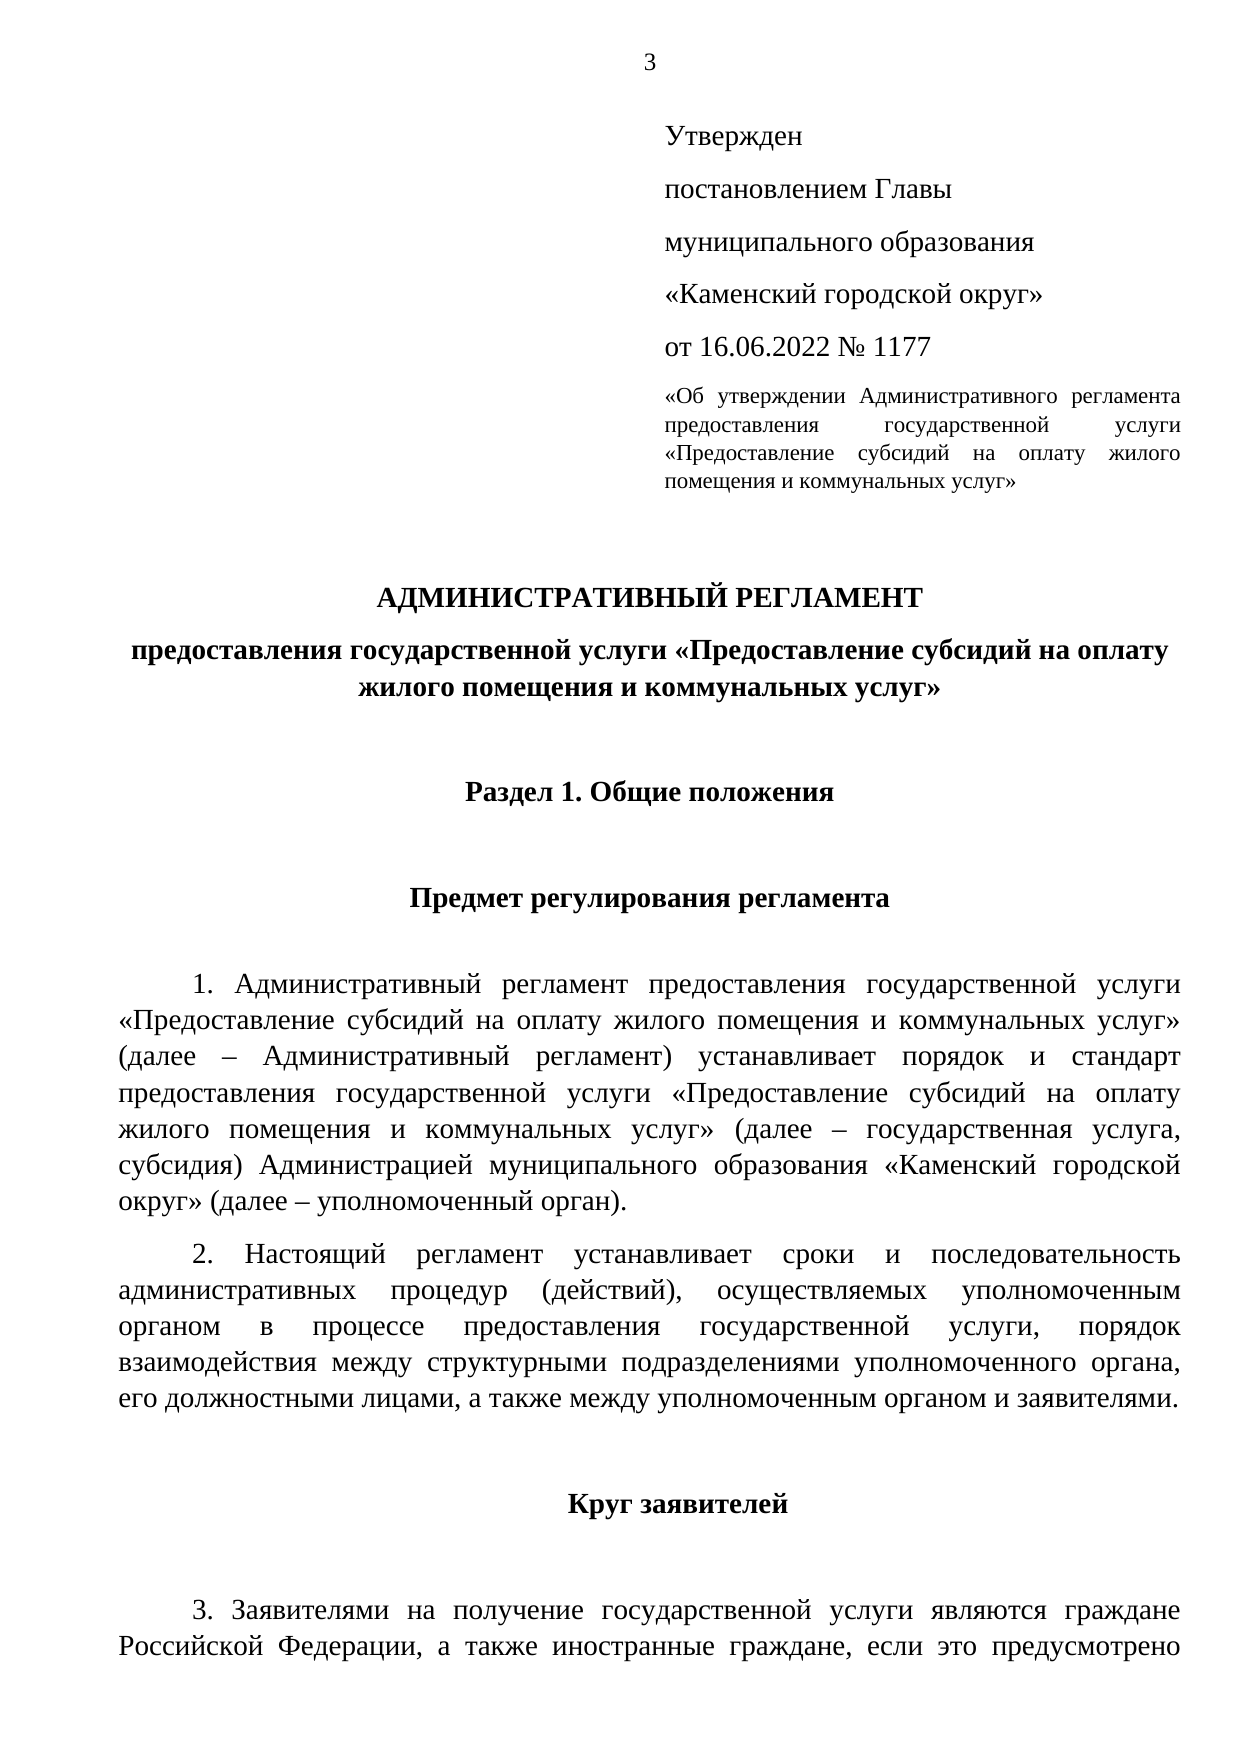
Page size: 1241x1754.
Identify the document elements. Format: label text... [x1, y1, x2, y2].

text Раздел 1. Общие положения [118, 774, 1181, 808]
text постановлением Главы [664, 171, 1181, 204]
text Утвержден [664, 118, 1181, 152]
text «Каменский городской округ» [664, 277, 1181, 310]
text Круг заявителей [118, 1486, 1181, 1520]
text от 16.06.2022 № 1177 [664, 329, 1181, 363]
text Предмет регулирования регламента [118, 880, 1181, 913]
text АДМИНИСТРАТИВНЫЙ РЕГЛАМЕНТ [118, 580, 1181, 613]
text предоставления государственной услуги «Предоставление субсидий на оплату жилого помещения и коммунальных услуг» [118, 632, 1181, 702]
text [118, 1592, 1181, 1661]
text 2. Настоящий регламент устанавливает сроки и последовательность административных процедур (действий), осуществляемых уполномоченным органом в процессе предоставления государственной услуги, порядок взаимодействия между структурными подразделениями уполномоченного органа, его должностными лицами, а также между уполномоченным органом и заявителями. [118, 1236, 1181, 1414]
text 1. Административный регламент предоставления государственной услуги «Предоставление субсидий на оплату жилого помещения и коммунальных услуг» (далее – Административный регламент) устанавливает порядок и стандарт предоставления государственной услуги «Предоставление субсидий на оплату жилого помещения и коммунальных услуг» (далее – государственная услуга, субсидия) Администрацией муниципального образования «Каменский городской округ» (далее – уполномоченный орган). [118, 966, 1181, 1217]
text муниципального образования [664, 224, 1181, 257]
text «Об утверждении Административного регламента предоставления государственной услуги «Предоставление субсидий на оплату жилого помещения и коммунальных услуг» [664, 382, 1181, 494]
